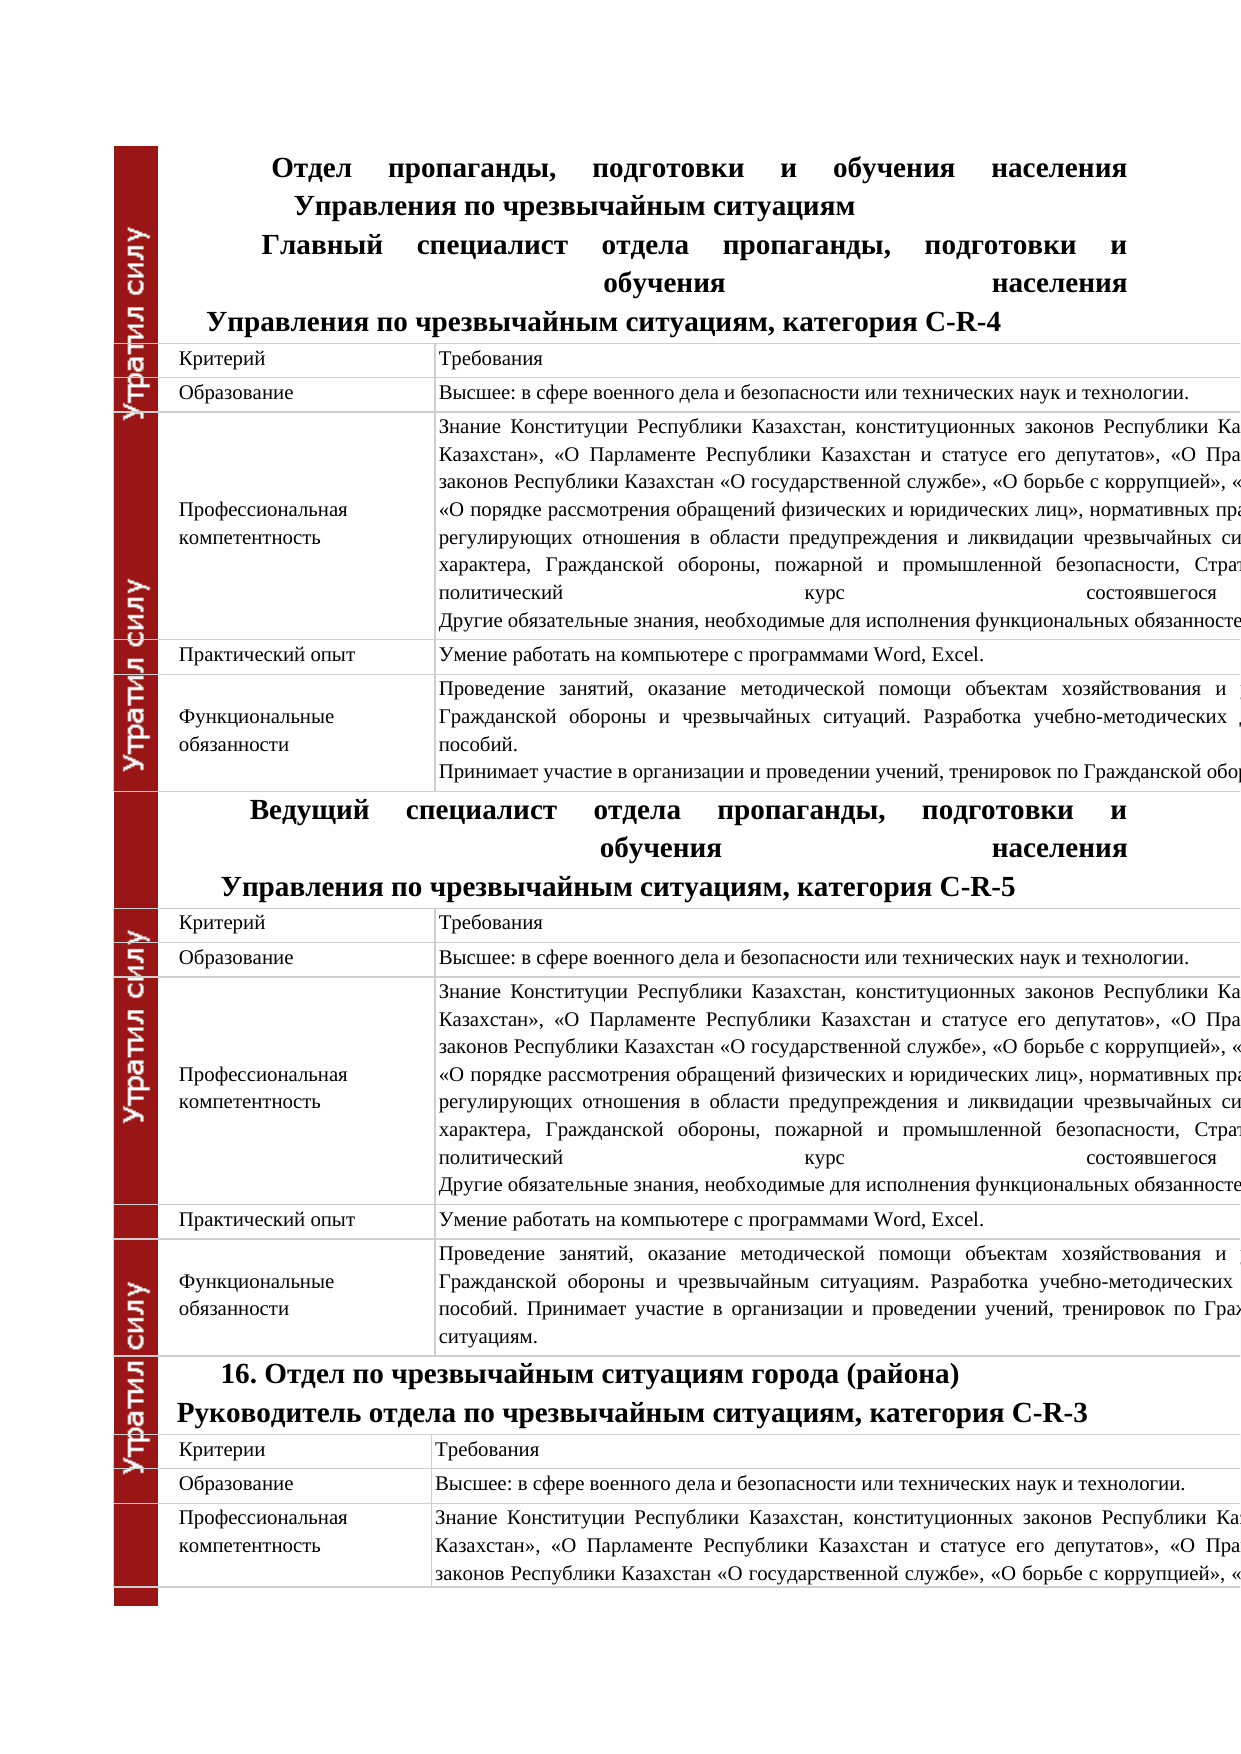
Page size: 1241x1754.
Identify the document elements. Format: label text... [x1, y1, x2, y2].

text Руководитель отдела по чрезвычайным ситуациям, категория С-R-3 [112, 1395, 1128, 1429]
text Отдел пропаганды, подготовки и обучения населения Управления по чрезвычайным ситуациям [112, 150, 1128, 222]
table_cell Проведение занятий, оказание методической помощи объектам хозяйствования и учебным заведениям по вопросам Гражданской обороны и чрезвычайным ситуациям. Разработка учебно-методических документов, учебных и наглядных пособий. Принимает участие в организации и проведении учений, тренировок по Гражданской обороны и чрезвычайным ситуациям. [436, 1240, 1240, 1355]
picture [114, 222, 158, 227]
table_header Критерий [114, 909, 434, 942]
table_cell Высшее: в сфере военного дела и безопасности или технических наук и технологии. [432, 1469, 1240, 1502]
table_cell Профессиональная компетентность [114, 1504, 431, 1586]
table_header Критерий [114, 344, 434, 377]
table_cell Высшее: в сфере военного дела и безопасности или технических наук и технологии. [436, 943, 1240, 976]
table_cell Умение работать на компьютере с программами Word, Excel. [436, 1205, 1240, 1238]
picture [114, 338, 158, 343]
table_cell Функциональные обязанности [114, 1240, 434, 1355]
table_cell Высшее: в сфере военного дела и безопасности или технических наук и технологии. [436, 378, 1240, 411]
text 16. Отдел по чрезвычайным ситуациям города (района) [112, 1357, 1128, 1390]
picture [114, 1390, 158, 1395]
table_cell Профессиональная компетентность [114, 978, 434, 1204]
picture [114, 902, 158, 908]
table_cell Практический опыт [114, 640, 434, 673]
table_cell Образование [114, 1469, 431, 1502]
text Главный специалист отдела пропаганды, подготовки и обучения населения Управления по чрезвычайным ситуациям, категория С-R-4 [112, 227, 1128, 338]
table_cell Профессиональная компетентность [114, 413, 434, 639]
table_header Требования [436, 909, 1240, 942]
table_header Требования [436, 344, 1240, 377]
table_cell Образование [114, 378, 434, 411]
table_cell Умение работать на компьютере с программами Word, Excel. [436, 640, 1240, 673]
picture [114, 146, 158, 150]
table_header Критерии [114, 1435, 431, 1468]
table_cell Функциональные обязанности [114, 675, 434, 791]
picture [114, 1588, 158, 1606]
table_cell Проведение занятий, оказание методической помощи объектам хозяйствования и учебным заведениям по вопросам Гражданской обороны и чрезвычайных ситуаций. Разработка учебно-методических документов, учебных и наглядных пособий. Принимает участие в организации и проведении учений, тренировок по Гражданской обороне и чрезвычайным ситуациям. [436, 675, 1240, 791]
table_cell Образование [114, 943, 434, 976]
table_header Требования [432, 1435, 1240, 1468]
table_cell Практический опыт [114, 1205, 434, 1238]
picture [114, 1429, 158, 1434]
text Ведущий специалист отдела пропаганды, подготовки и обучения населения Управления по чрезвычайным ситуациям, категория С-R-5 [112, 792, 1128, 902]
